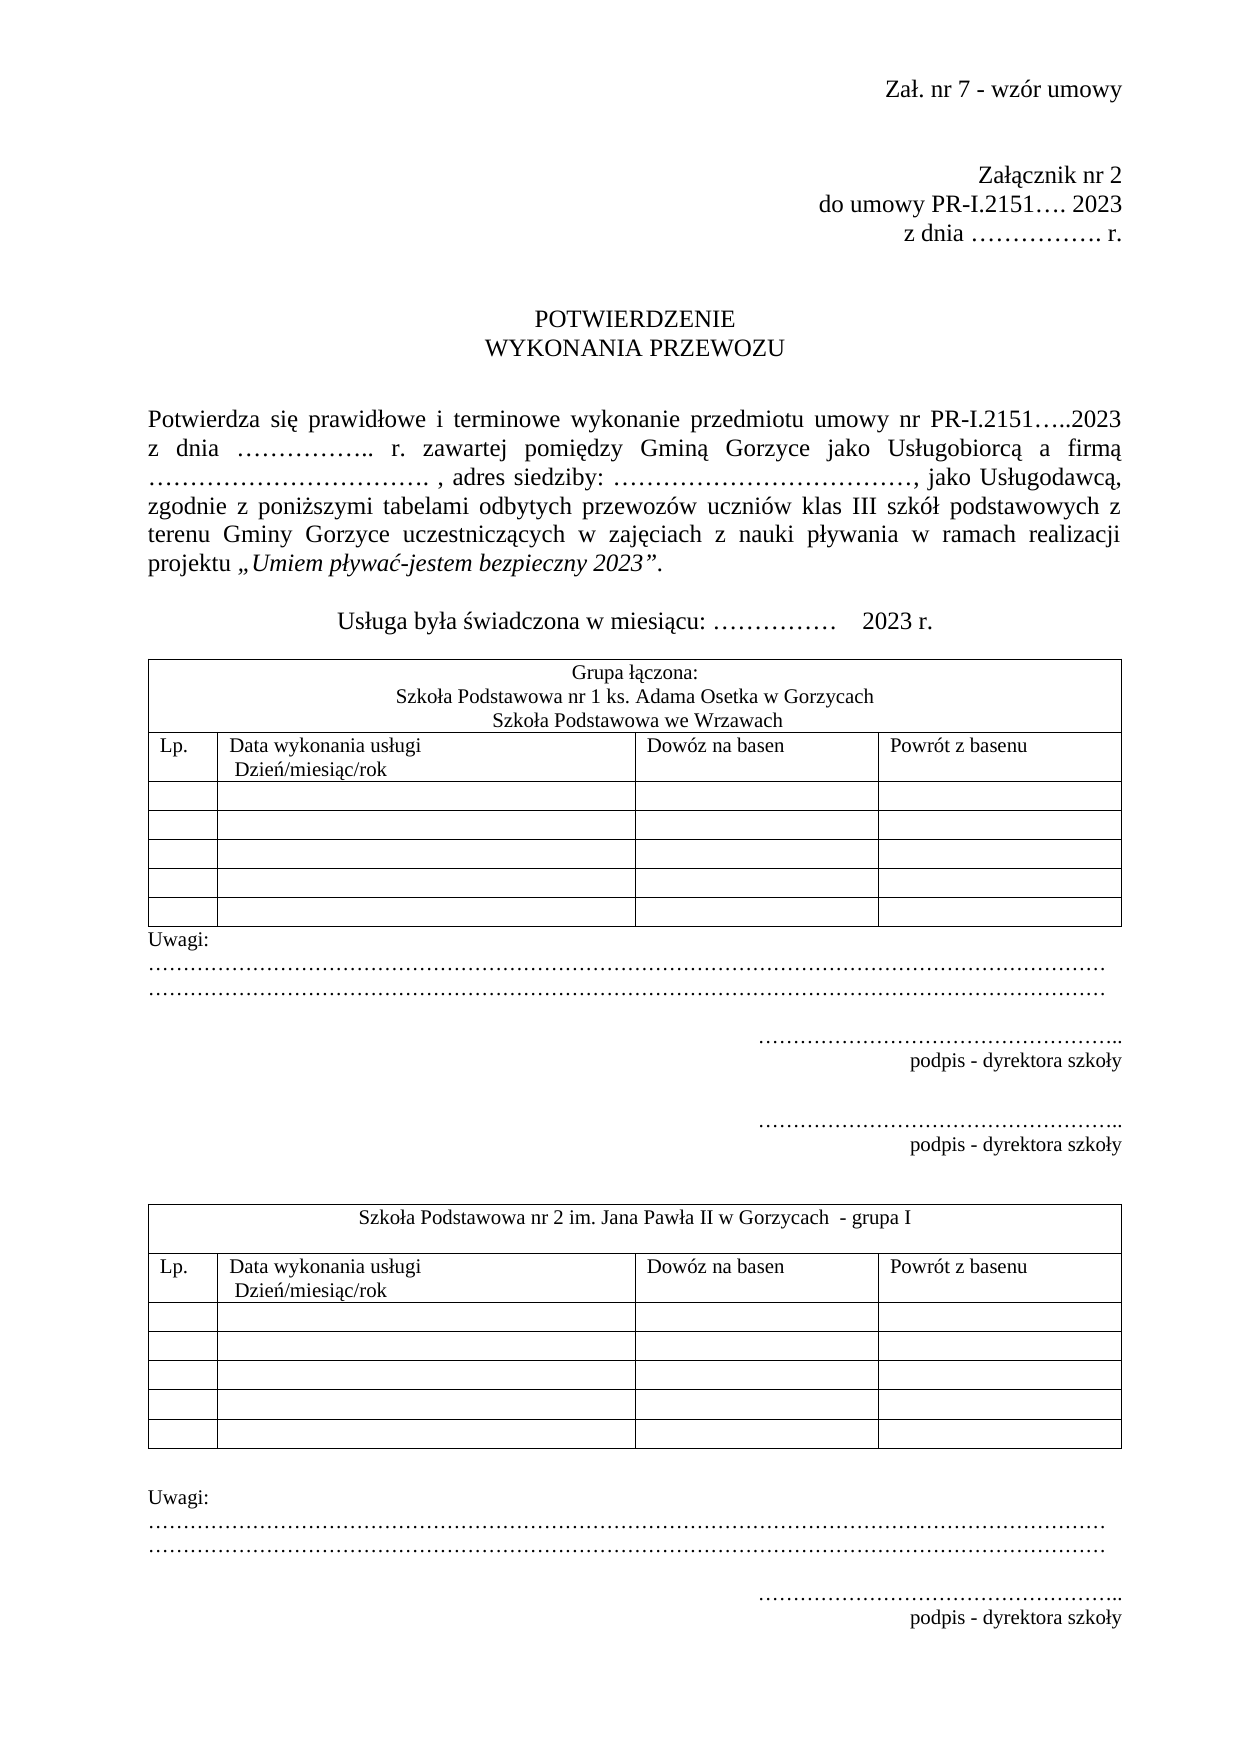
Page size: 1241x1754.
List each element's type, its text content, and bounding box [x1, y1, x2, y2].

table_cell [879, 1332, 1121, 1360]
table_cell Data wykonania usługi Dzień/miesiąc/rok [218, 733, 635, 781]
table_cell [879, 1361, 1121, 1389]
table_cell [879, 869, 1121, 897]
table_cell Powrót z basenu [879, 1254, 1121, 1302]
table_cell [879, 782, 1121, 810]
table_cell [149, 1303, 217, 1331]
table_cell [879, 1390, 1121, 1418]
text Załącznik nr 2 [148, 160, 1122, 189]
table_cell [636, 1420, 878, 1447]
text WYKONANIA PRZEWOZU [148, 333, 1122, 361]
text do umowy PR-I.2151…. 2023 [148, 189, 1122, 218]
text z dnia ……………. r. [148, 218, 1122, 246]
table_cell Dowóz na basen [636, 733, 878, 781]
table_cell [636, 1332, 878, 1360]
text Potwierdza się prawidłowe i terminowe wykonanie przedmiotu umowy nr PR-I.2151…..2023 z dnia …………….. r. zawartej pomiędzy Gminą Gorzyce jako Usługobiorcą a firmą ……………………………. , adres siedziby: ………………………………, jako Usługodawcą, zgodnie z poniższymi tabelami odbytych przewozów uczniów klas III szkół podstawowych z terenu Gminy Gorzyce uczestniczących w zajęciach z nauki pływania w ramach realizacji projektu „Umiem pływać-jestem bezpieczny 2023”. [148, 404, 1122, 577]
text Usługa była świadczona w miesiącu: …………… 2023 r. [148, 606, 1122, 634]
table_cell [149, 869, 217, 897]
table_cell [149, 840, 217, 868]
text podpis - dyrektora szkoły [148, 1132, 1122, 1156]
table_cell [636, 1390, 878, 1418]
table_cell [218, 840, 635, 868]
table_header Szkoła Podstawowa nr 2 im. Jana Pawła II w Gorzycach - grupa I [149, 1205, 1121, 1253]
table_cell [218, 898, 635, 926]
table_cell Lp. [149, 733, 217, 781]
table_cell Powrót z basenu [879, 733, 1121, 781]
table_cell [149, 898, 217, 926]
table_cell [218, 1361, 635, 1389]
table_cell [218, 1390, 635, 1418]
table_cell [636, 1303, 878, 1331]
table_cell [149, 782, 217, 810]
table_cell [879, 898, 1121, 926]
table_cell [879, 811, 1121, 839]
table_cell [149, 811, 217, 839]
text …………………………………………….. [148, 1023, 1122, 1048]
text Uwagi: …………………………………………………………………………………………………………………………………………………………………………………………………………………………………………………… [148, 927, 1122, 999]
text POTWIERDZENIE [148, 304, 1122, 333]
table_cell [636, 811, 878, 839]
table_cell [149, 1390, 217, 1418]
table_cell [218, 811, 635, 839]
table_cell [636, 782, 878, 810]
text podpis - dyrektora szkoły [148, 1048, 1122, 1072]
text Uwagi: …………………………………………………………………………………………………………………………………………………………………………………………………………………………………………………… [148, 1484, 1122, 1557]
table_cell [879, 840, 1121, 868]
table_cell [879, 1420, 1121, 1447]
table_header Grupa łączona: Szkoła Podstawowa nr 1 ks. Adama Osetka w Gorzycach Szkoła Podstawowa we Wrzawach [149, 660, 1121, 732]
table_cell [218, 1420, 635, 1447]
table_cell [636, 840, 878, 868]
table_cell [879, 1303, 1121, 1331]
table_cell Dowóz na basen [636, 1254, 878, 1302]
text podpis - dyrektora szkoły [148, 1605, 1122, 1629]
table_cell Lp. [149, 1254, 217, 1302]
table_cell [218, 1303, 635, 1331]
table_cell [636, 869, 878, 897]
table_cell [149, 1420, 217, 1447]
table_cell [636, 898, 878, 926]
table_cell [636, 1361, 878, 1389]
table_cell [218, 869, 635, 897]
table_cell [218, 1332, 635, 1360]
table_cell Data wykonania usługi Dzień/miesiąc/rok [218, 1254, 635, 1302]
text …………………………………………….. [148, 1108, 1122, 1132]
text …………………………………………….. [148, 1581, 1122, 1605]
table_cell [149, 1361, 217, 1389]
table_cell [218, 782, 635, 810]
table_cell [149, 1332, 217, 1360]
